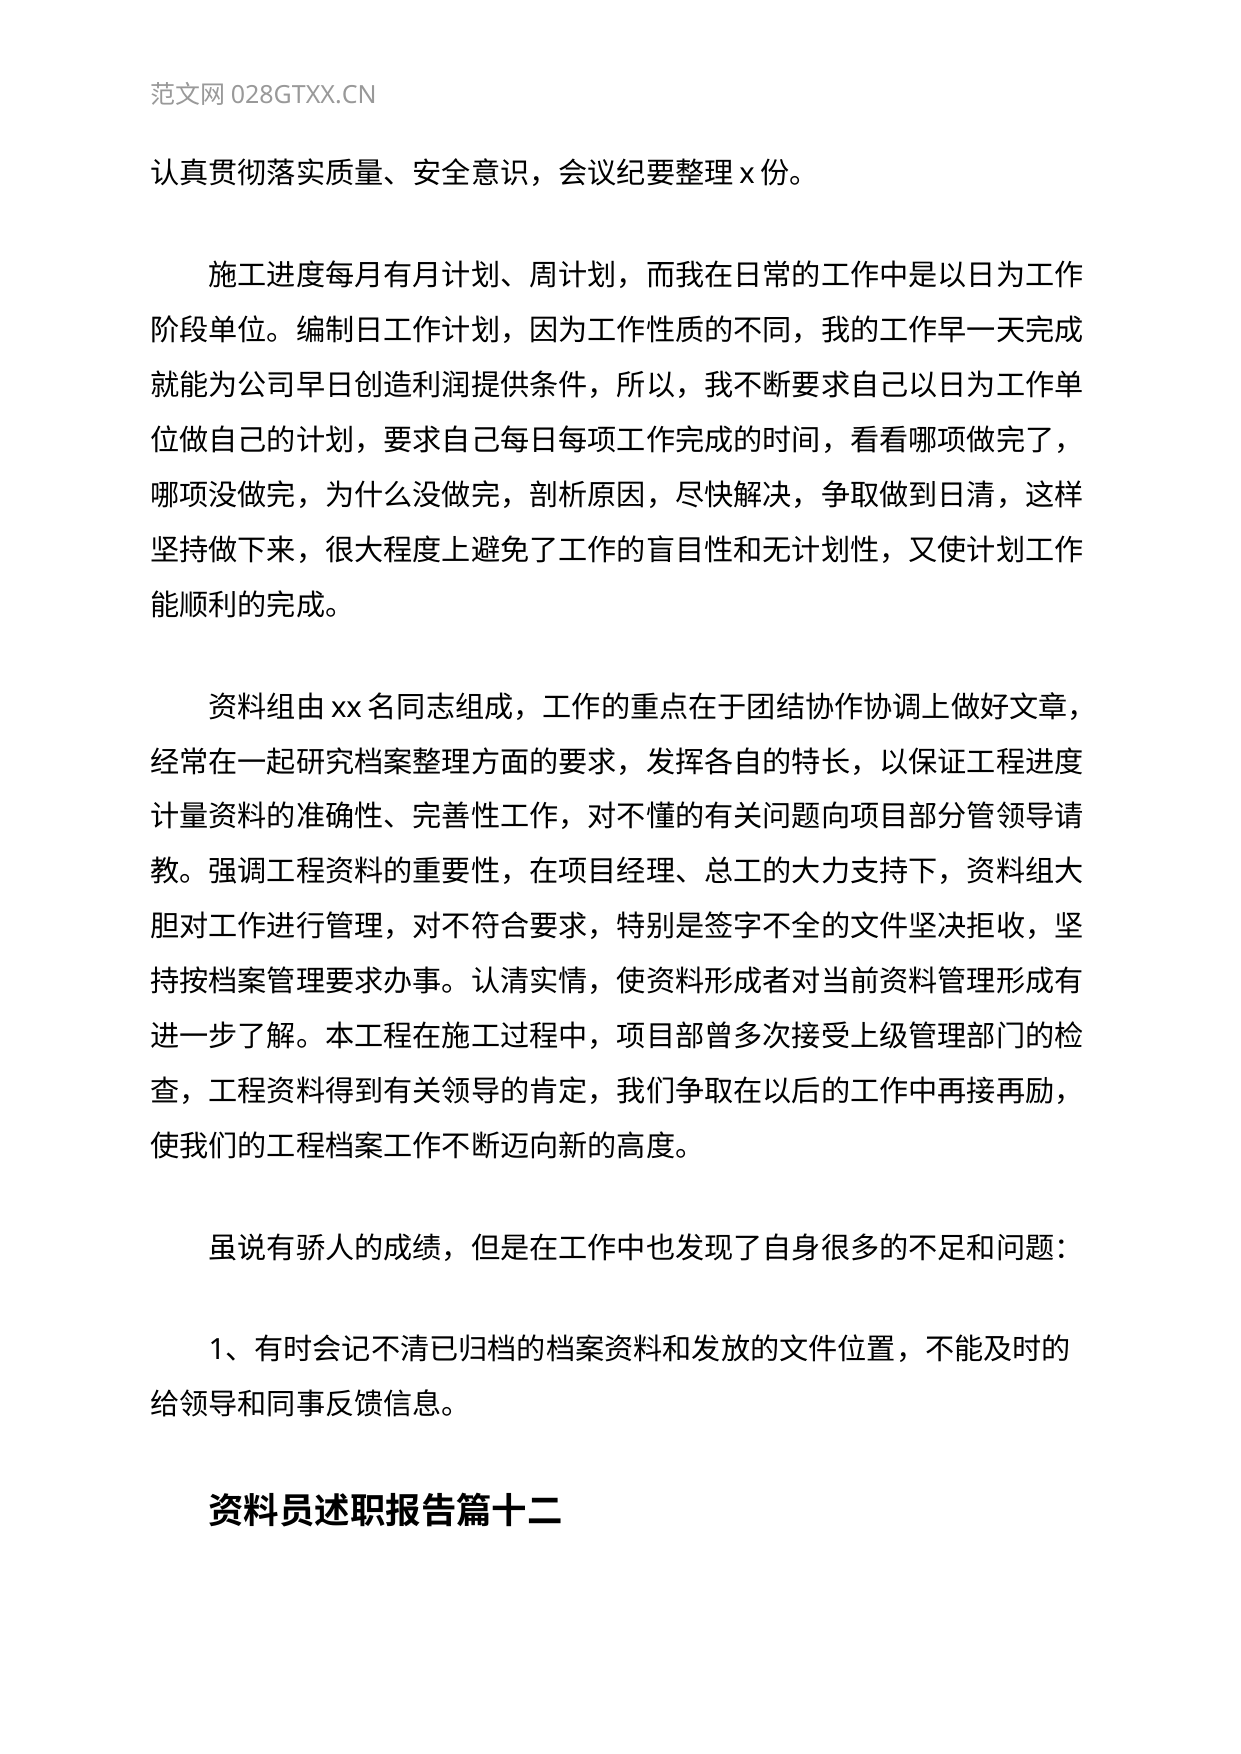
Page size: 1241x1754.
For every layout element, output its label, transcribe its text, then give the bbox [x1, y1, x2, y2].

text 资料员述职报告篇十二 [150, 1483, 1090, 1534]
text 施工进度每月有月计划、周计划，而我在日常的工作中是以日为工作阶段单位。编制日工作计划，因为工作性质的不同，我的工作早一天完成就能为公司早日创造利润提供条件，所以，我不断要求自己以日为工作单位做自己的计划，要求自己每日每项工作完成的时间，看看哪项做完了，哪项没做完，为什么没做完，剖析原因，尽快解决，争取做到日清，这样坚持做下来，很大程度上避免了工作的盲目性和无计划性，又使计划工作能顺利的完成。 [150, 252, 1090, 624]
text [150, 150, 1090, 192]
text 虽说有骄人的成绩，但是在工作中也发现了自身很多的不足和问题： [150, 1224, 1090, 1266]
text 1、有时会记不清已归档的档案资料和发放的文件位置，不能及时的给领导和同事反馈信息。 [150, 1326, 1090, 1423]
text 资料组由xx名同志组成，工作的重点在于团结协作协调上做好文章，经常在一起研究档案整理方面的要求，发挥各自的特长，以保证工程进度计量资料的准确性、完善性工作，对不懂的有关问题向项目部分管领导请教。强调工程资料的重要性，在项目经理、总工的大力支持下，资料组大胆对工作进行管理，对不符合要求，特别是签字不全的文件坚决拒收，坚持按档案管理要求办事。认清实情，使资料形成者对当前资料管理形成有进一步了解。本工程在施工过程中，项目部曾多次接受上级管理部门的检查，工程资料得到有关领导的肯定，我们争取在以后的工作中再接再励，使我们的工程档案工作不断迈向新的高度。 [150, 683, 1090, 1165]
